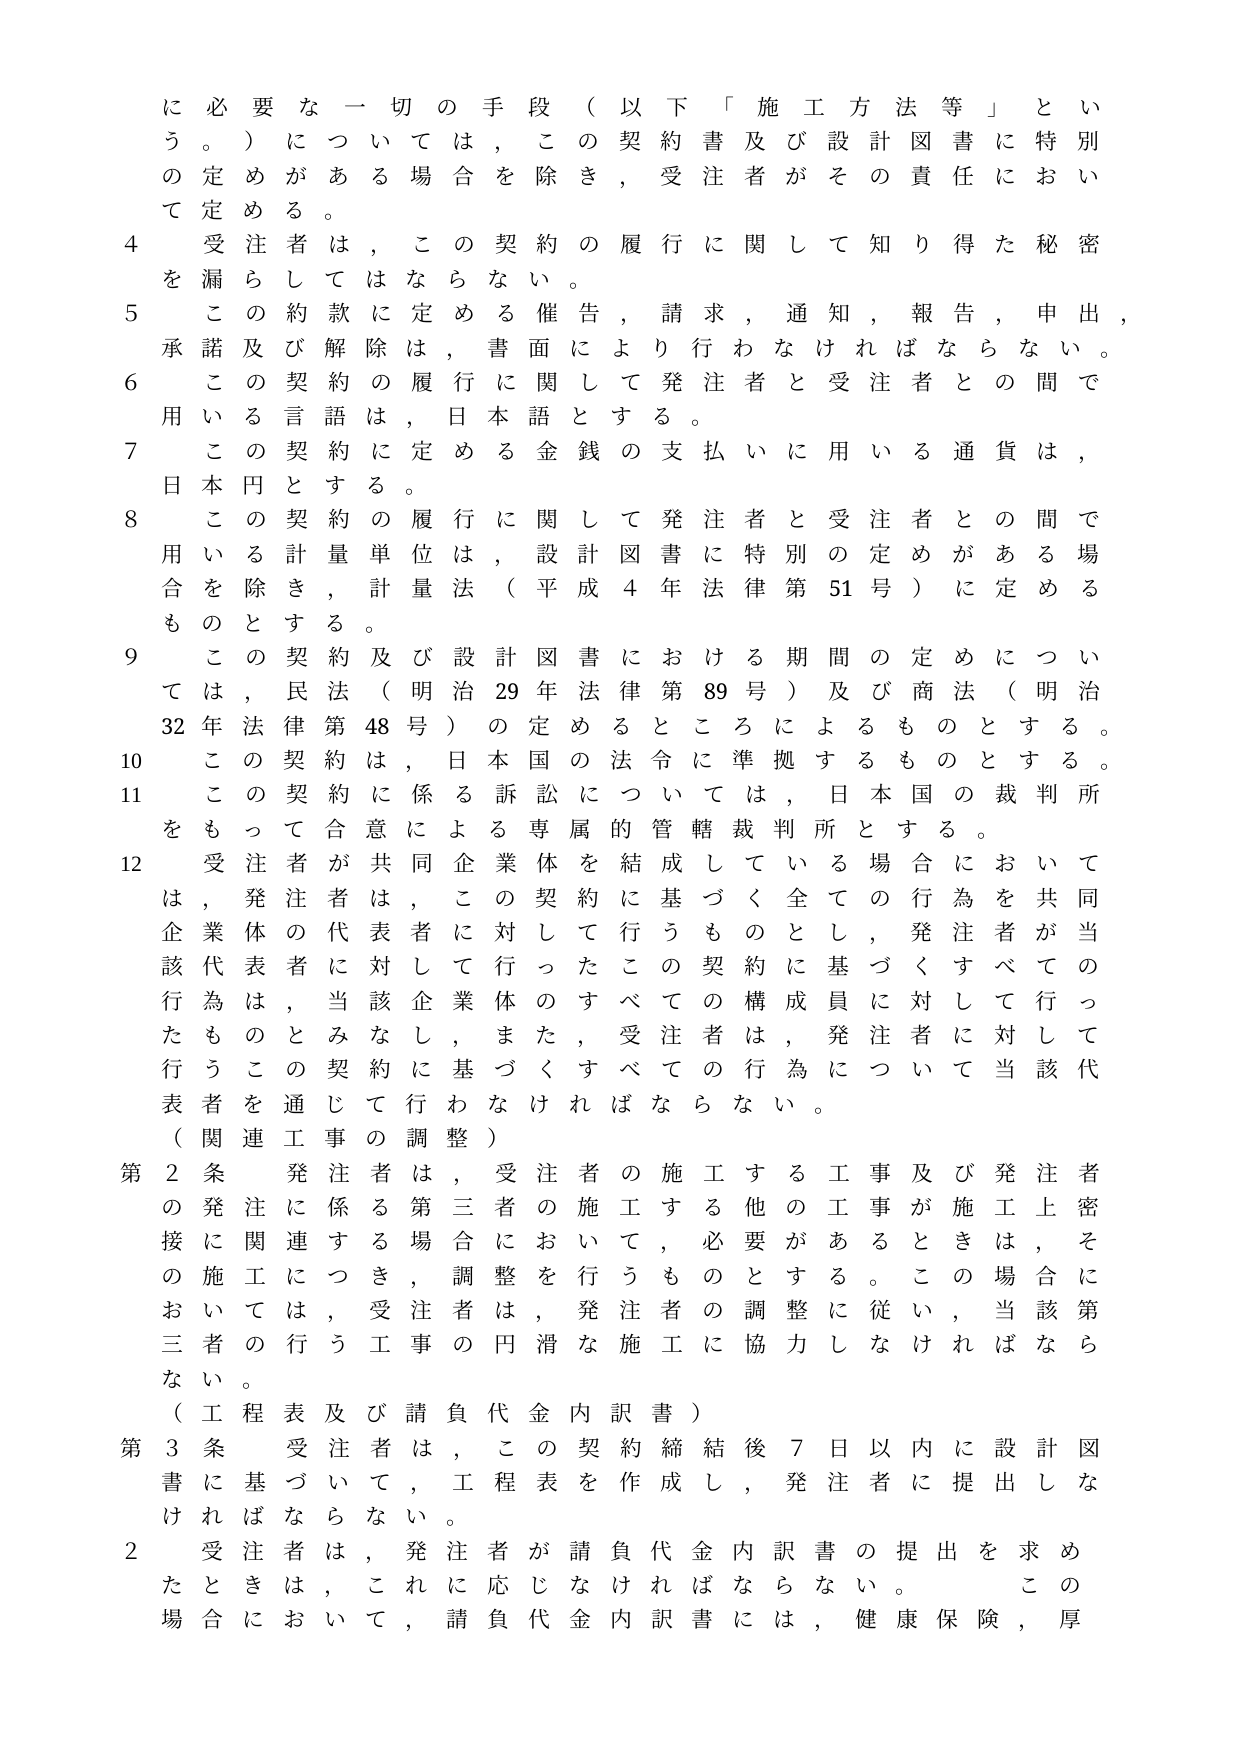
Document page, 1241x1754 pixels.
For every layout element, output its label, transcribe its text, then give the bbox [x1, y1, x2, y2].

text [120, 1532, 1120, 1636]
text ７ この契約に定める金銭の支払いに用いる通貨は，日本円とする。 [120, 432, 1120, 501]
text 11 この契約に係る訴訟については，日本国の裁判所をもって合意による専属的管轄裁判所とする。 [120, 776, 1120, 845]
text 12 受注者が共同企業体を結成している場合においては，発注者は，この契約に基づく全ての行為を共同企業体の代表者に対して行うものとし，発注者が当該代表者に対して行ったこの契約に基づくすべての行為は，当該企業体のすべての構成員に対して行ったものとみなし，また，受注者は，発注者に対して行うこの契約に基づくすべての行為について当該代表者を通じて行わなければならない。 [120, 845, 1120, 1120]
text （工程表及び請負代金内訳書） [120, 1395, 1120, 1429]
text ９ この契約及び設計図書における期間の定めについては，民法（明治29年法律第89号）及び商法（明治32年法律第48号）の定めるところによるものとする。 [120, 639, 1120, 742]
text （関連工事の調整） [120, 1120, 1120, 1154]
text 第３条 受注者は，この契約締結後７日以内に設計図書に基づいて，工程表を作成し，発注者に提出しなければならない。 [120, 1429, 1120, 1532]
text ８ この契約の履行に関して発注者と受注者との間で用いる計量単位は，設計図書に特別の定めがある場合を除き，計量法（平成４年法律第51号）に定めるものとする。 [120, 501, 1120, 639]
text 10 この契約は，日本国の法令に準拠するものとする。 [120, 742, 1120, 776]
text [120, 89, 1120, 226]
text ４ 受注者は，この契約の履行に関して知り得た秘密を漏らしてはならない。 [120, 226, 1120, 295]
text ６ この契約の履行に関して発注者と受注者との間で用いる言語は，日本語とする。 [120, 364, 1120, 432]
text ５ この約款に定める催告，請求，通知，報告，申出，承諾及び解除は，書面により行わなければならない。 [120, 295, 1120, 364]
text 第２条 発注者は，受注者の施工する工事及び発注者の発注に係る第三者の施工する他の工事が施工上密接に関連する場合において，必要があるときは，その施工につき，調整を行うものとする。この場合においては，受注者は，発注者の調整に従い，当該第三者の行う工事の円滑な施工に協力しなければならない。 [120, 1154, 1120, 1395]
